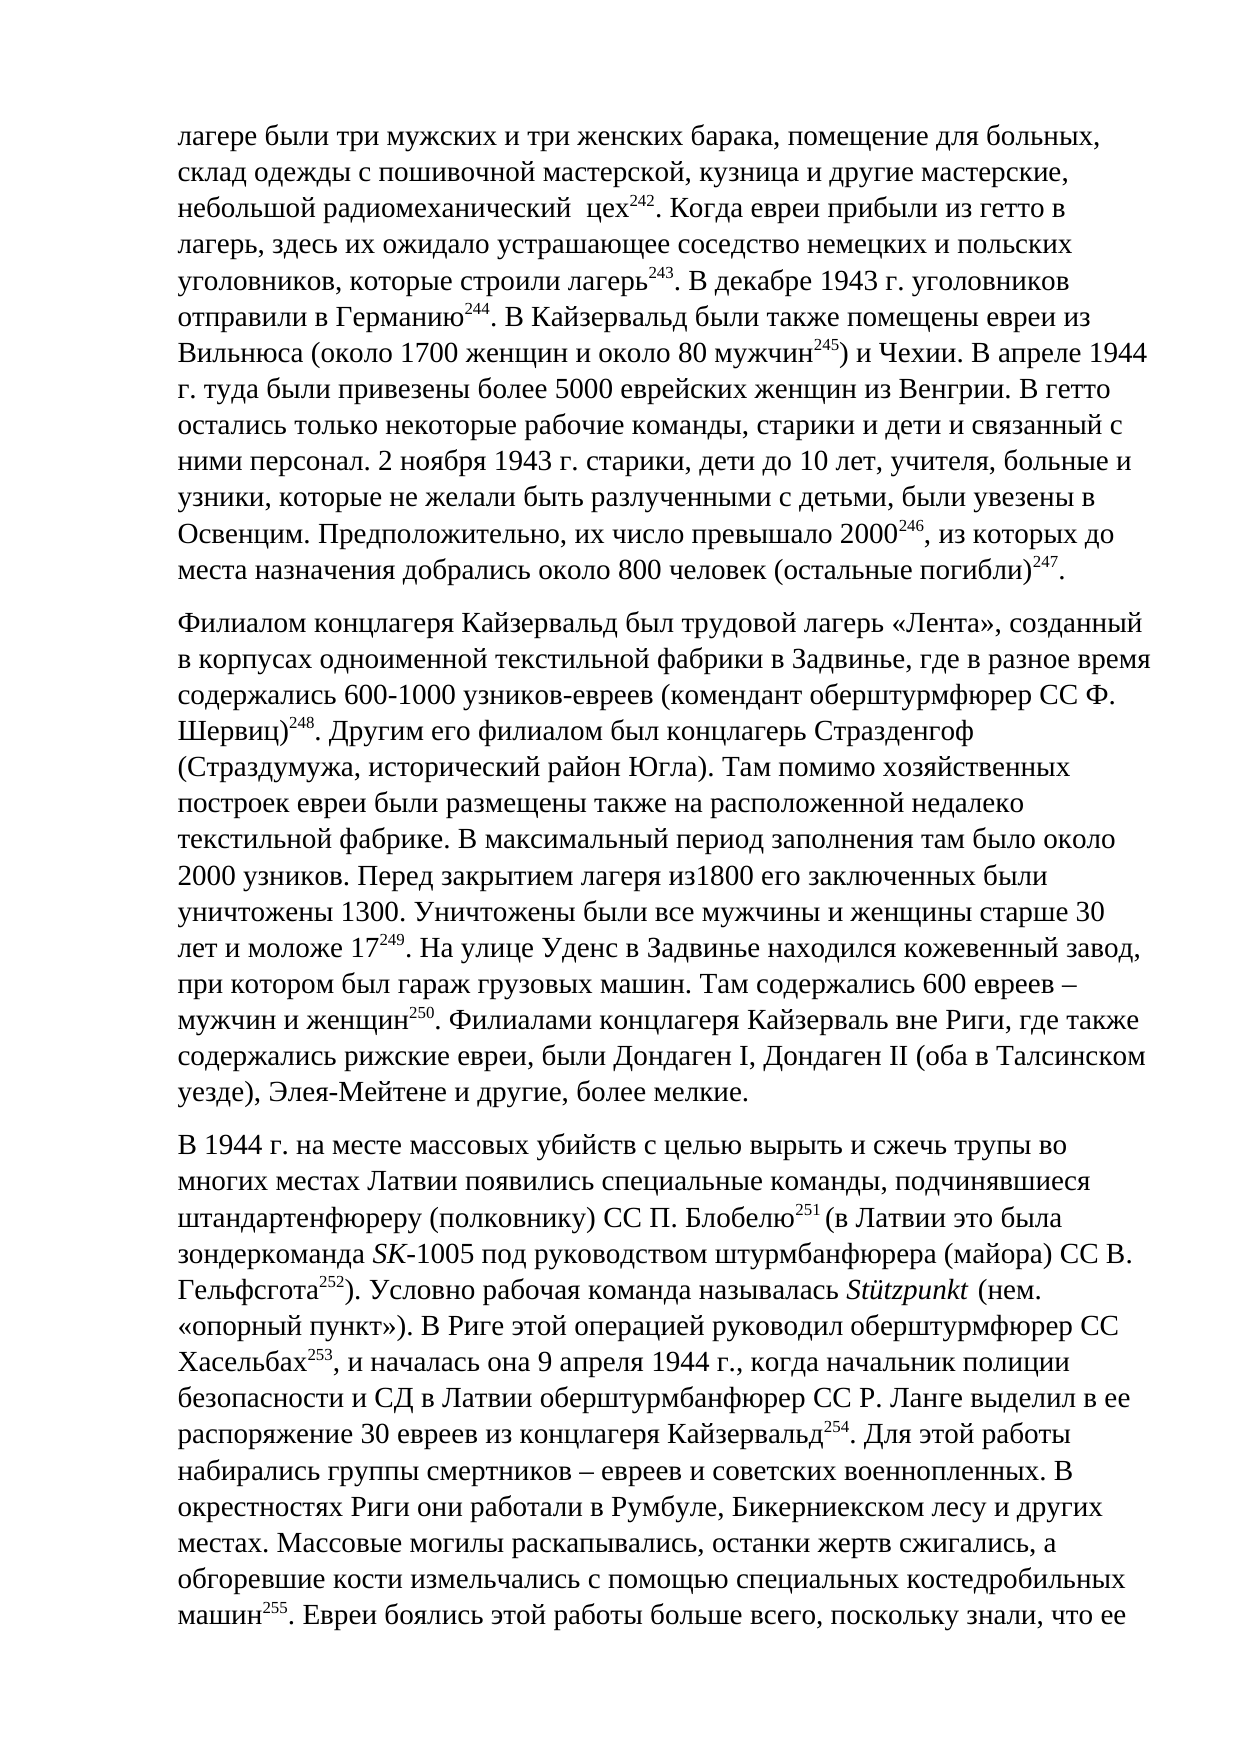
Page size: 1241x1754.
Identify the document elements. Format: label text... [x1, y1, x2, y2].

text Филиалом концлагеря Кайзервальд был трудовой лагерь «Лента», созданный в корпусах одноименной текстильной фабрики в Задвинье, где в разное время содержались 600-1000 узников-евреев (комендант оберштурмфюрер СС Ф. Шервиц)248. Другим его филиалом был концлагерь Стразденгоф (Страздумужа, исторический район Югла). Там помимо хозяйственных построек евреи были размещены также на расположенной недалеко текстильной фабрике. В максимальный период заполнения там было около 2000 узников. Перед закрытием лагеря из1800 его заключенных были уничтожены 1300. Уничтожены были все мужчины и женщины старше 30 лет и моложе 17249. На улице Уденс в Задвинье находился кожевенный завод, при котором был гараж грузовых машин. Там содержались 600 евреев – мужчин и женщин250. Филиалами концлагеря Кайзерваль вне Риги, где также содержались рижские евреи, были Дондаген I, Дондаген II (оба в Талсинском уезде), Элея-Мейтене и другие, более мелкие. [177, 605, 1152, 1108]
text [177, 118, 1152, 585]
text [177, 1127, 1152, 1631]
